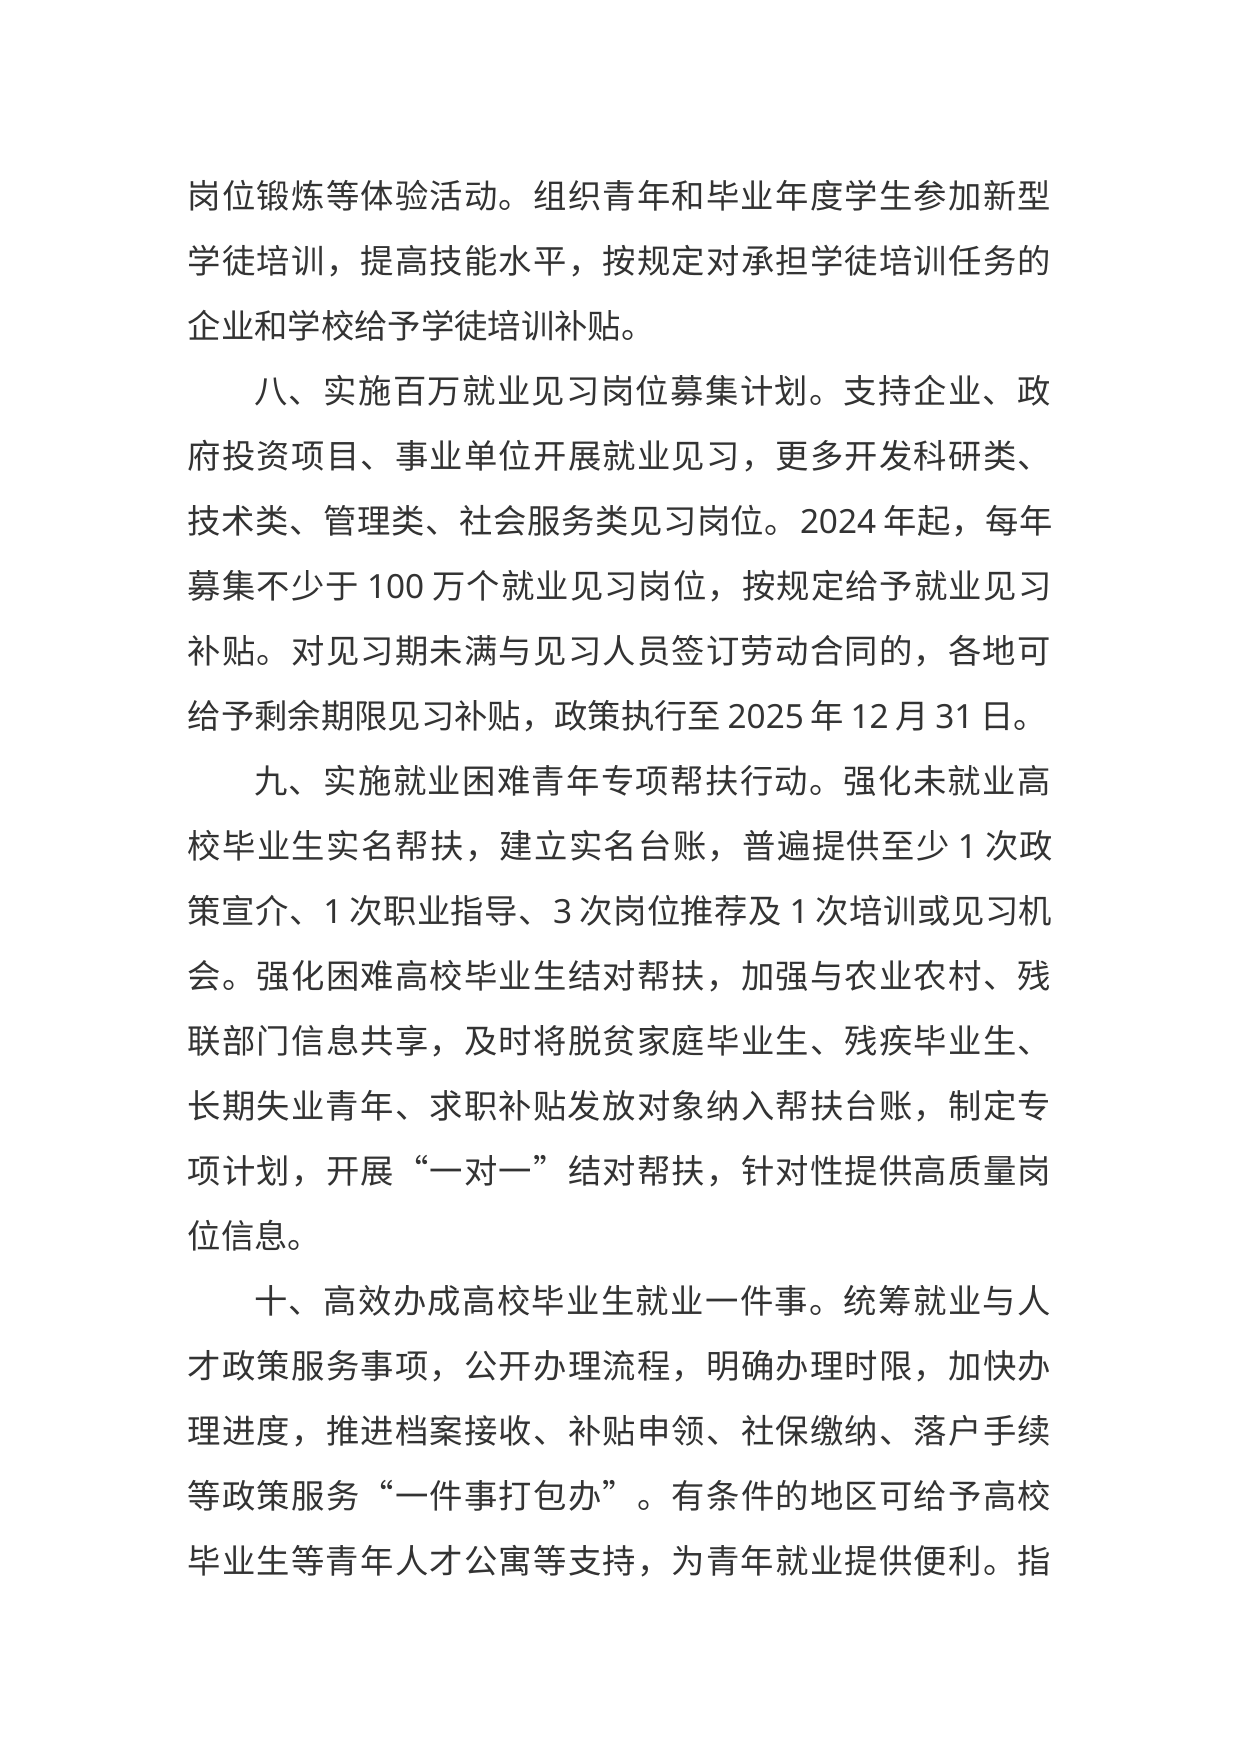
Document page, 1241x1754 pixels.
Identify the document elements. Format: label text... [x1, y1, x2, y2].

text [187, 162, 1053, 357]
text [187, 1267, 1053, 1592]
text 八、实施百万就业见习岗位募集计划。支持企业、政府投资项目、事业单位开展就业见习，更多开发科研类、技术类、管理类、社会服务类见习岗位。2024年起，每年募集不少于100万个就业见习岗位，按规定给予就业见习补贴。对见习期未满与见习人员签订劳动合同的，各地可给予剩余期限见习补贴，政策执行至2025年12月31日。 [187, 357, 1053, 747]
text 九、实施就业困难青年专项帮扶行动。强化未就业高校毕业生实名帮扶，建立实名台账，普遍提供至少1次政策宣介、1次职业指导、3次岗位推荐及1次培训或见习机会。强化困难高校毕业生结对帮扶，加强与农业农村、残联部门信息共享，及时将脱贫家庭毕业生、残疾毕业生、长期失业青年、求职补贴发放对象纳入帮扶台账，制定专项计划，开展“一对一”结对帮扶，针对性提供高质量岗位信息。 [187, 747, 1053, 1267]
